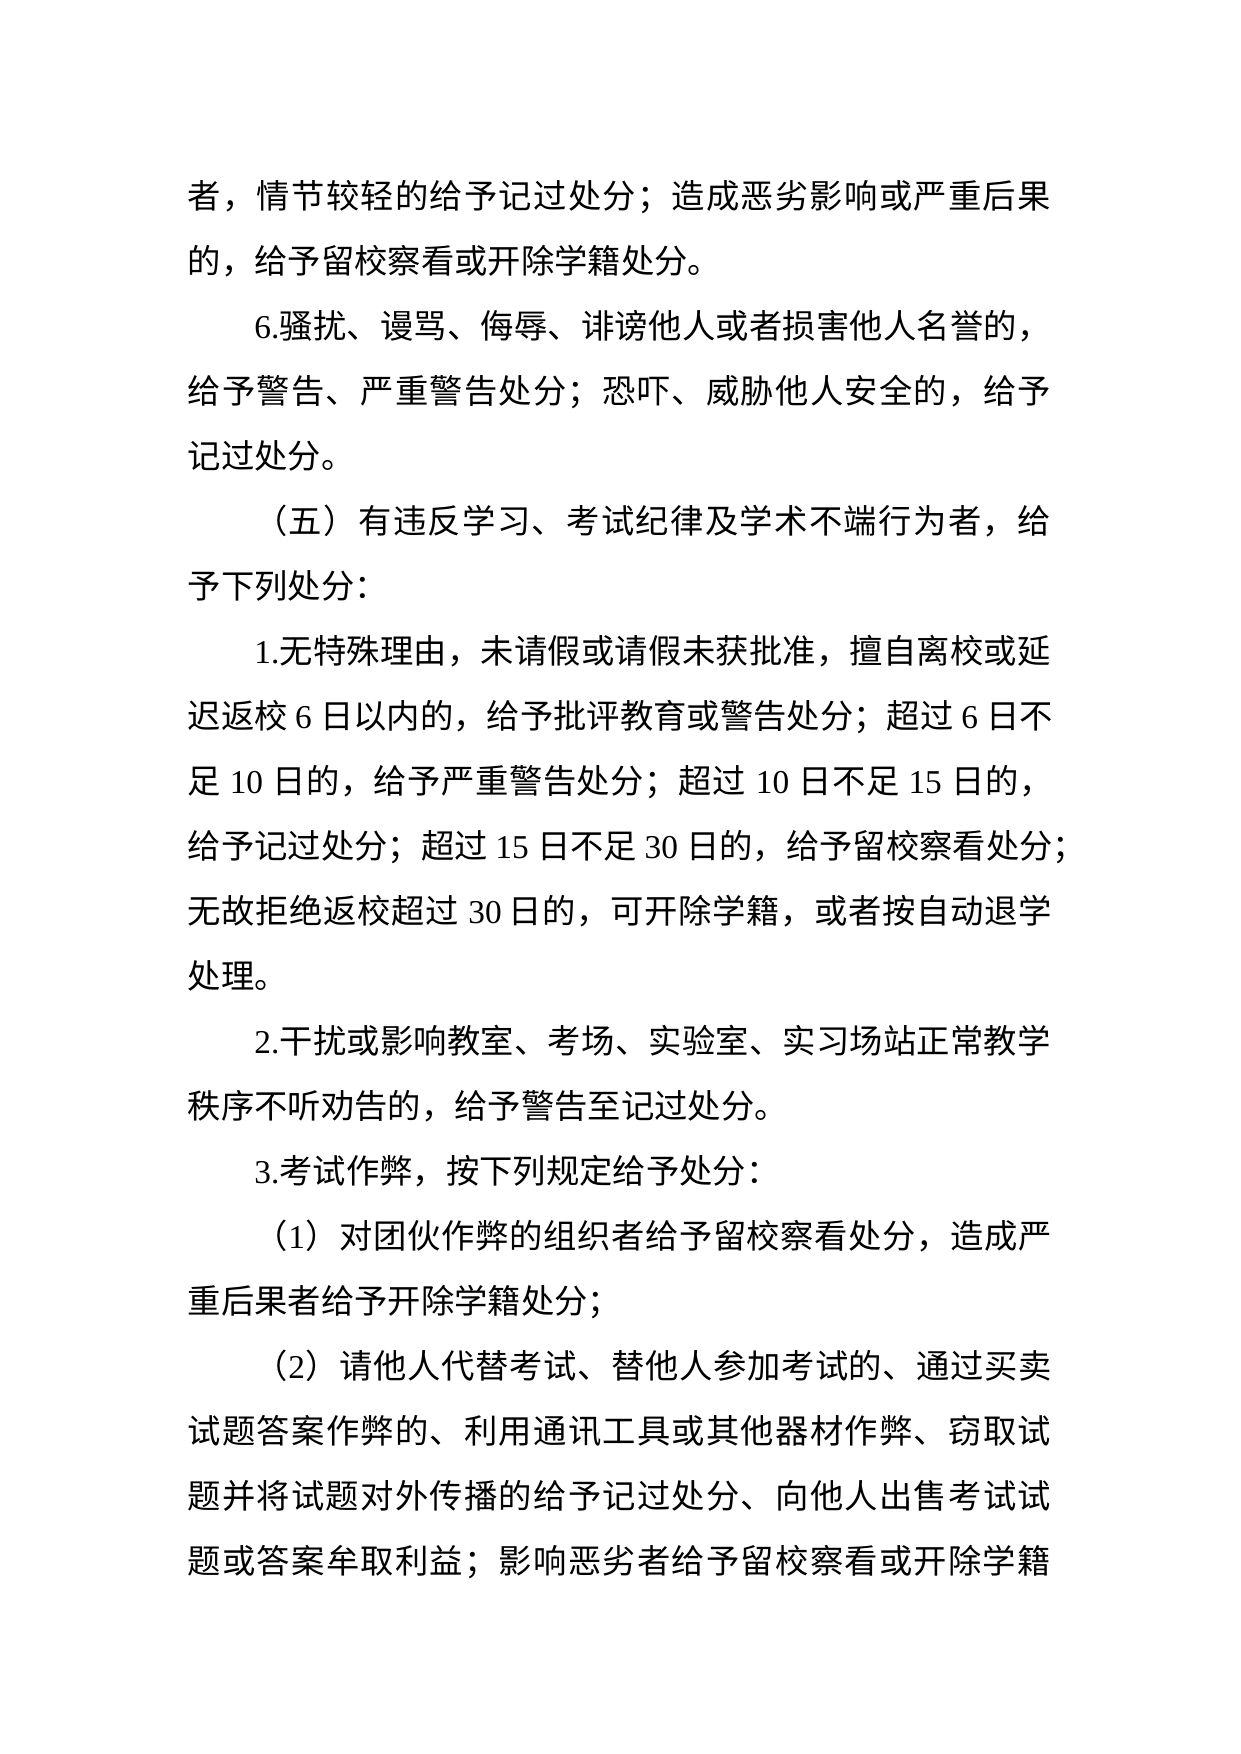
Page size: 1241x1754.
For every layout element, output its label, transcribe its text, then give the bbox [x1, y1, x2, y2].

text （1）对团伙作弊的组织者给予留校察看处分，造成严重后果者给予开除学籍处分； [187, 1202, 1053, 1332]
text 2.干扰或影响教室、考场、实验室、实习场站正常教学秩序不听劝告的，给予警告至记过处分。 [187, 1007, 1053, 1137]
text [187, 162, 1053, 292]
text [187, 1332, 1053, 1592]
text 1.无特殊理由，未请假或请假未获批准，擅自离校或延迟返校 6 日以内的，给予批评教育或警告处分；超过 6 日不足 10 日的，给予严重警告处分；超过 10 日不足 15 日的，给予记过处分；超过 15 日不足 30 日的，给予留校察看处分；无故拒绝返校超过 30日的，可开除学籍，或者按自动退学处理。 [187, 617, 1053, 1007]
text 6.骚扰、谩骂、侮辱、诽谤他人或者损害他人名誉的，给予警告、严重警告处分；恐吓、威胁他人安全的，给予记过处分。 [187, 292, 1053, 487]
text （五）有违反学习、考试纪律及学术不端行为者，给予下列处分： [187, 487, 1053, 617]
text 3.考试作弊，按下列规定给予处分： [187, 1137, 1053, 1202]
